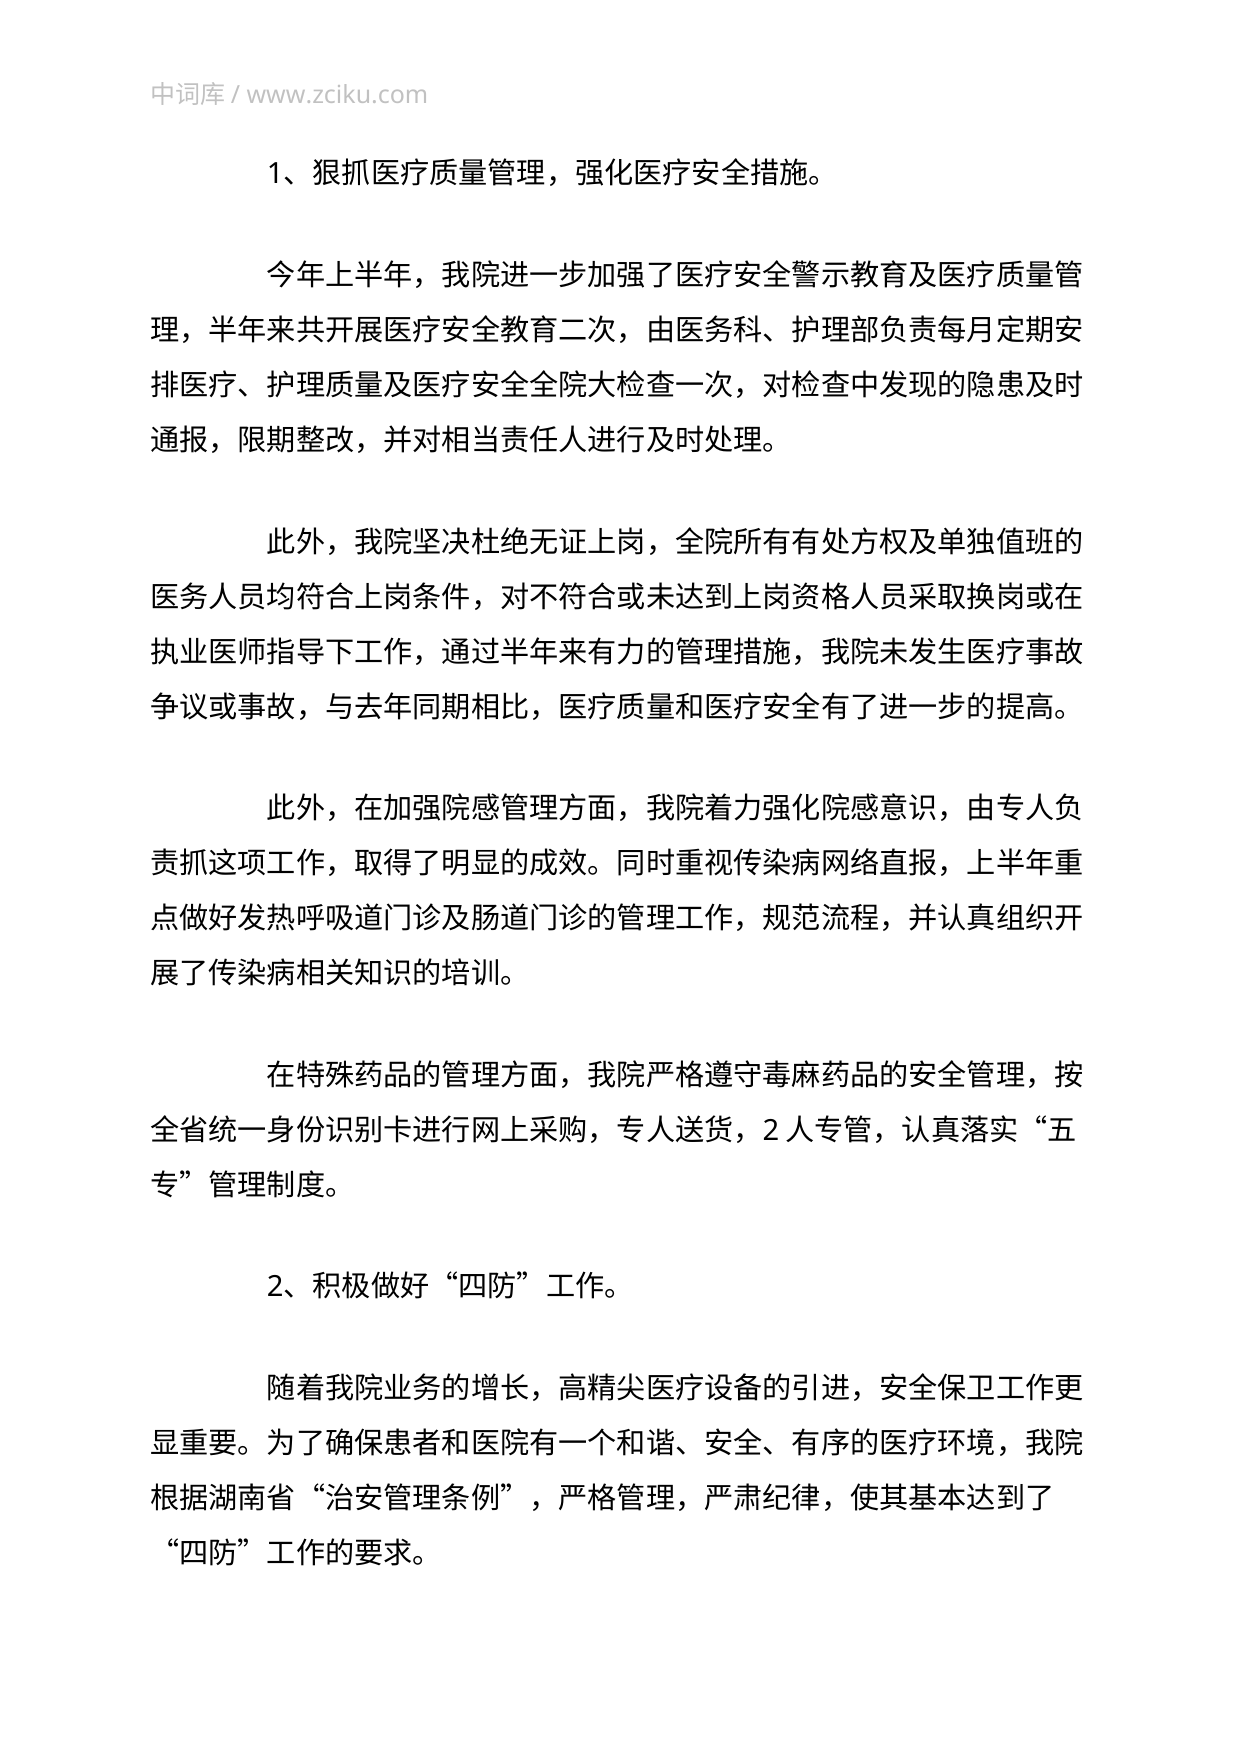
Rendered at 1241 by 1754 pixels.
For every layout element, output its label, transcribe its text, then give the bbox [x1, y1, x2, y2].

text 此外，我院坚决杜绝无证上岗，全院所有有处方权及单独值班的医务人员均符合上岗条件，对不符合或未达到上岗资格人员采取换岗或在执业医师指导下工作，通过半年来有力的管理措施，我院未发生医疗事故争议或事故，与去年同期相比，医疗质量和医疗安全有了进一步的提高。 [150, 518, 1090, 725]
text 2、积极做好“四防”工作。 [150, 1263, 1090, 1305]
text 随着我院业务的增长，高精尖医疗设备的引进，安全保卫工作更显重要。为了确保患者和医院有一个和谐、安全、有序的医疗环境，我院根据湖南省“治安管理条例”，严格管理，严肃纪律，使其基本达到了“四防”工作的要求。 [150, 1365, 1090, 1572]
text 在特殊药品的管理方面，我院严格遵守毒麻药品的安全管理，按全省统一身份识别卡进行网上采购，专人送货，2人专管，认真落实“五专”管理制度。 [150, 1051, 1090, 1203]
text 今年上半年，我院进一步加强了医疗安全警示教育及医疗质量管理，半年来共开展医疗安全教育二次，由医务科、护理部负责每月定期安排医疗、护理质量及医疗安全全院大检查一次，对检查中发现的隐患及时通报，限期整改，并对相当责任人进行及时处理。 [150, 252, 1090, 459]
text 此外，在加强院感管理方面，我院着力强化院感意识，由专人负责抓这项工作，取得了明显的成效。同时重视传染病网络直报，上半年重点做好发热呼吸道门诊及肠道门诊的管理工作，规范流程，并认真组织开展了传染病相关知识的培训。 [150, 785, 1090, 992]
text 1、狠抓医疗质量管理，强化医疗安全措施。 [150, 150, 1090, 192]
